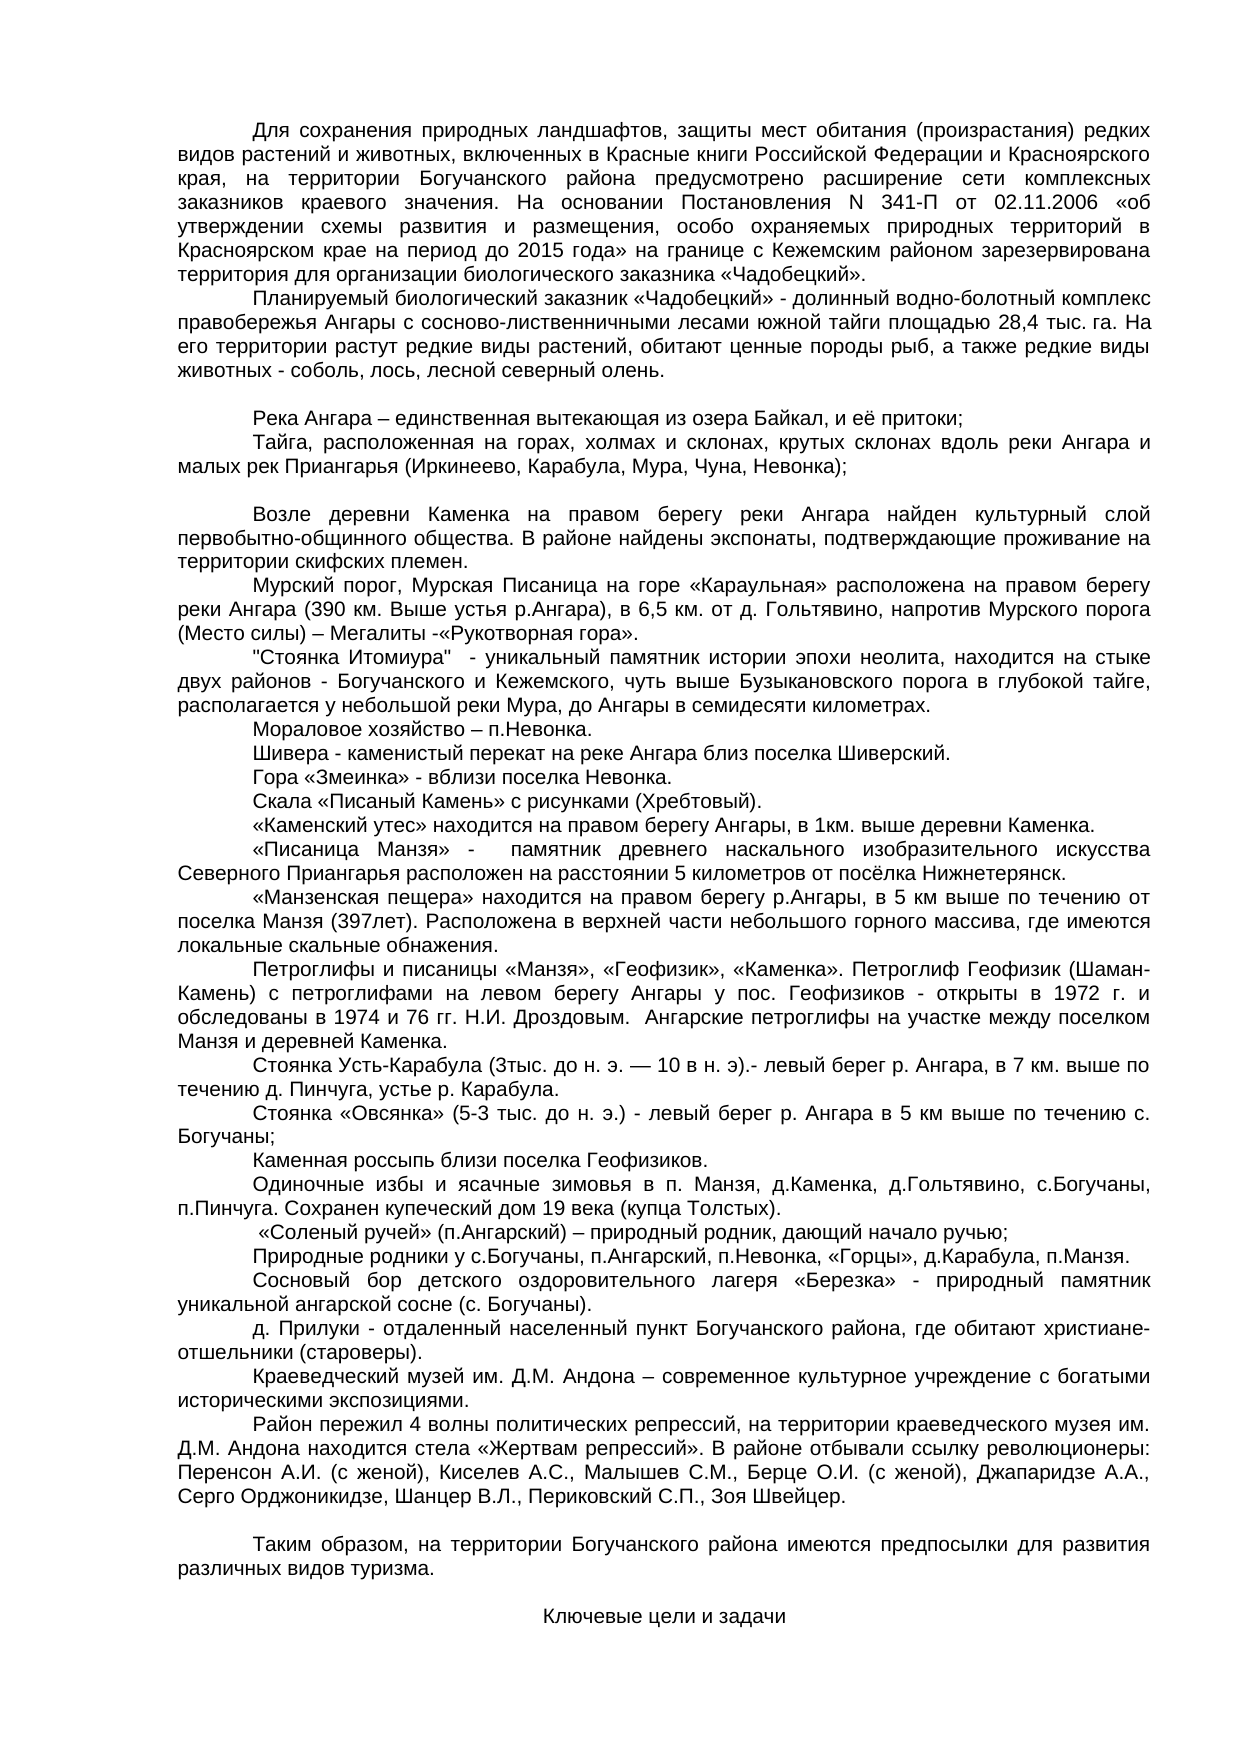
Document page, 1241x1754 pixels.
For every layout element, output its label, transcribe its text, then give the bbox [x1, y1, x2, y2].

text Скала «Писаный Камень» с рисунками (Хребтовый). [177, 789, 1152, 813]
text "Стоянка Итомиура" - уникальный памятник истории эпохи неолита, находится на стыке двух районов - Богучанского и Кежемского, чуть выше Бузыкановского порога в глубокой тайге, располагается у небольшой реки Мура, до Ангары в семидесяти километрах. [177, 645, 1152, 717]
text Краеведческий музей им. Д.М. Андона – современное культурное учреждение с богатыми историческими экспозициями. [177, 1364, 1152, 1412]
text «Каменский утес» находится на правом берегу Ангары, в 1км. выше деревни Каменка. [177, 813, 1152, 837]
text Возле деревни Каменка на правом берегу реки Ангара найден культурный слой первобытно-общинного общества. В районе найдены экспонаты, подтверждающие проживание на территории скифских племен. [177, 501, 1152, 573]
text Тайга, расположенная на горах, холмах и склонах, крутых склонах вдоль реки Ангара и малых рек Приангарья (Иркинеево, Карабула, Мура, Чуна, Невонка); [177, 429, 1152, 477]
text «Соленый ручей» (п.Ангарский) – природный родник, дающий начало ручью; [177, 1220, 1152, 1244]
text Природные родники у с.Богучаны, п.Ангарский, п.Невонка, «Горцы», д.Карабула, п.Манзя. [177, 1244, 1152, 1268]
text «Манзенская пещера» находится на правом берегу р.Ангары, в 5 км выше по течению от поселка Манзя (397лет). Расположена в верхней части небольшого горного массива, где имеются локальные скальные обнажения. [177, 885, 1152, 957]
text Одиночные избы и ясачные зимовья в п. Манзя, д.Каменка, д.Гольтявино, с.Богучаны, п.Пинчуга. Сохранен купеческий дом 19 века (купца Толстых). [177, 1172, 1152, 1220]
text Таким образом, на территории Богучанского района имеются предпосылки для развития различных видов туризма. [177, 1532, 1152, 1579]
text Сосновый бор детского оздоровительного лагеря «Березка» - природный памятник уникальной ангарской сосне (с. Богучаны). [177, 1268, 1152, 1316]
text Каменная россыпь близи поселка Геофизиков. [177, 1148, 1152, 1172]
text Петроглифы и писаницы «Манзя», «Геофизик», «Каменка». Петроглиф Геофизик (Шаман-Камень) с петроглифами на левом берегу Ангары у пос. Геофизиков - открыты в 1972 г. и обследованы в 1974 и 76 гг. Н.И. Дроздовым. Ангарские петроглифы на участке между поселком Манзя и деревней Каменка. [177, 957, 1152, 1052]
text Шивера - каменистый перекат на реке Ангара близ поселка Шиверский. [177, 741, 1152, 765]
text д. Прилуки - отдаленный населенный пункт Богучанского района, где обитают христиане-отшельники (староверы). [177, 1316, 1152, 1364]
text Гора «Змеинка» - вблизи поселка Невонка. [177, 765, 1152, 789]
text Планируемый биологический заказник «Чадобецкий» - долинный водно-болотный комплекс правобережья Ангары с сосново-лиственничными лесами южной тайги площадью 28,4 тыс. га. На его территории растут редкие виды растений, обитают ценные породы рыб, а также редкие виды животных - соболь, лось, лесной северный олень. [177, 286, 1152, 382]
text Мораловое хозяйство – п.Невонка. [177, 717, 1152, 741]
text Река Ангара – единственная вытекающая из озера Байкал, и её притоки; [177, 406, 1152, 429]
text «Писаница Манзя» - памятник древнего наскального изобразительного искусства Северного Приангарья расположен на расстоянии 5 километров от посёлка Нижнетерянск. [177, 837, 1152, 885]
text Для сохранения природных ландшафтов, защиты мест обитания (произрастания) редких видов растений и животных, включенных в Красные книги Российской Федерации и Красноярского края, на территории Богучанского района предусмотрено расширение сети комплексных заказников краевого значения. На основании Постановления N 341-П от 02.11.2006 «об утверждении схемы развития и размещения, особо охраняемых природных территорий в Красноярском крае на период до 2015 года» на границе с Кежемским районом зарезервирована территория для организации биологического заказника «Чадобецкий». [177, 118, 1152, 286]
text Район пережил 4 волны политических репрессий, на территории краеведческого музея им. Д.М. Андона находится стела «Жертвам репрессий». В районе отбывали ссылку революционеры: Перенсон А.И. (с женой), Киселев А.С., Малышев С.М., Берце О.И. (с женой), Джапаридзе А.А., Серго Орджоникидзе, Шанцер В.Л., Периковский С.П., Зоя Швейцер. [177, 1412, 1152, 1508]
text Стоянка Усть-Карабула (3тыс. до н. э. — 10 в н. э).- левый берег р. Ангара, в 7 км. выше по течению д. Пинчуга, устье р. Карабула. [177, 1052, 1152, 1100]
text Стоянка «Овсянка» (5-3 тыс. до н. э.) - левый берег р. Ангара в 5 км выше по течению с. Богучаны; [177, 1100, 1152, 1148]
text Ключевые цели и задачи [177, 1603, 1152, 1627]
text Мурский порог, Мурская Писаница на горе «Караульная» расположена на правом берегу реки Ангара (390 км. Выше устья р.Ангара), в 6,5 км. от д. Гольтявино, напротив Мурского порога (Место силы) – Мегалиты -«Рукотворная гора». [177, 573, 1152, 645]
